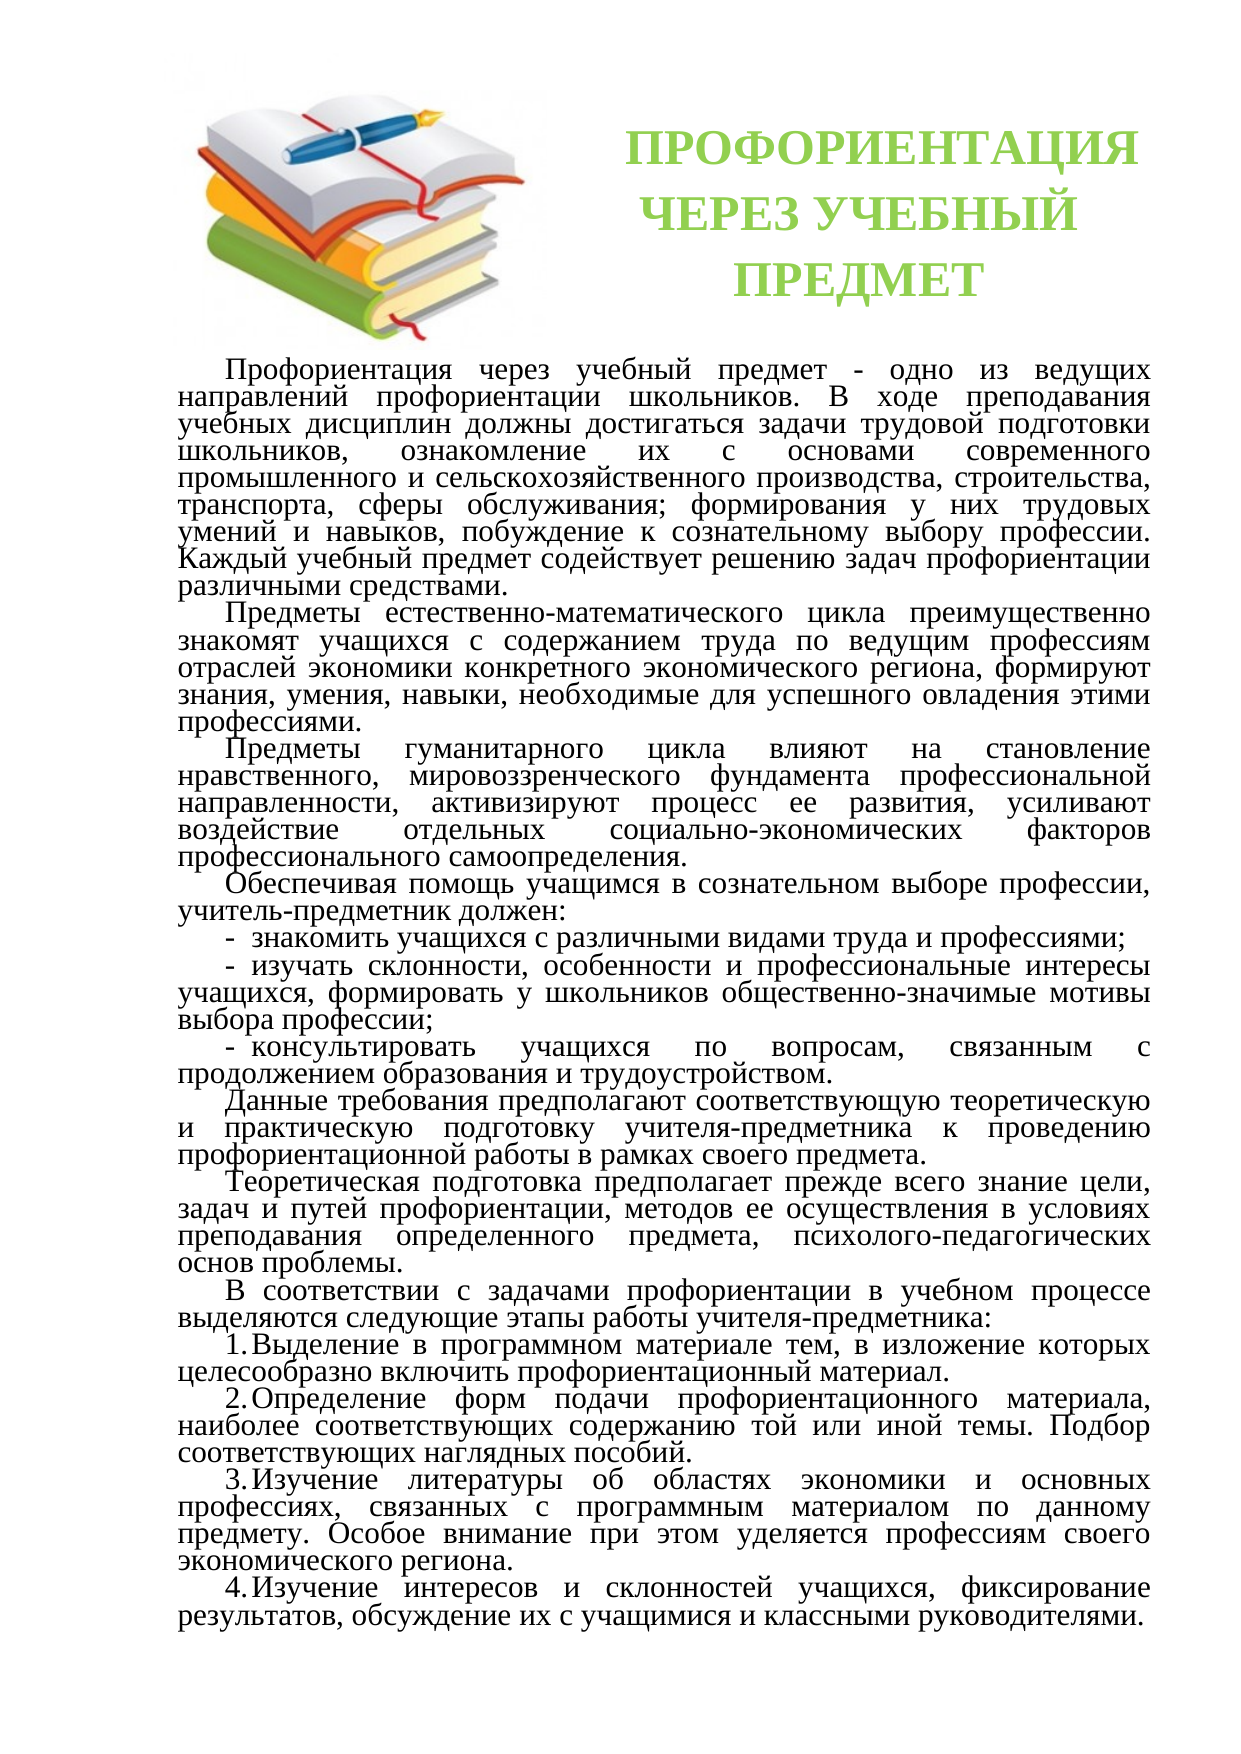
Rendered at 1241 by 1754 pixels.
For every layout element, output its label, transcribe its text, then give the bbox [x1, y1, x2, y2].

text Данные требования предполагают соответствующую теоретическую и практическую подготовку учителя-предметника к проведению профориентационной работы в рамках своего предмета. [177, 1089, 1152, 1170]
list изучать склонности, особенности и профессиональные интересы учащихся, формировать у школьников общественно-значимые мотивы выбора профессии; [177, 953, 1152, 1034]
text Предметы естественно-математического цикла преимущественно знакомят учащихся с содержанием труда по ведущим профессиям отраслей экономики конкретного экономического региона, формируют знания, умения, навыки, необходимые для успешного овладения этими профессиями. [177, 601, 1152, 737]
text Профориентация через учебный предмет - одно из ведущих направлений профориентации школьников. В ходе преподавания учебных дисциплин должны достигаться задачи трудовой подготовки школьников, ознакомление их с основами современного промышленного и сельскохозяйственного производства, строительства, транспорта, сферы обслуживания; формирования у них трудовых умений и навыков, побуждение к сознательному выбору профессии. Каждый учебный предмет содействует решению задач профориентации различными средствами. [177, 357, 1152, 601]
list Изучение литературы об областях экономики и основных профессиях, связанных с программным материалом по данному предмету. Особое внимание при этом уделяется профессиям своего экономического региона. [177, 1468, 1152, 1576]
text Теоретическая подготовка предполагает прежде всего знание цели, задач и путей профориентации, методов ее осуществления в условиях преподавания определенного предмета, психолого-педагогических основ проблемы. [177, 1170, 1152, 1278]
picture [164, 53, 548, 350]
text Предметы гуманитарного цикла влияют на становление нравственного, мировоззренческого фундамента профессиональной направленности, активизируют процесс ее развития, усиливают воздействие отдельных социально-экономических факторов профессионального самоопределения. [177, 737, 1152, 872]
list Изучение интересов и склонностей учащихся, фиксирование результатов, обсуждение их с учащимися и классными руководителями. [177, 1576, 1152, 1630]
text ПРОФОРИЕНТАЦИЯ ЧЕРЕЗ УЧЕБНЫЙ ПРЕДМЕТ [548, 118, 1152, 308]
text Обеспечивая помощь учащимся в сознательном выборе профессии, учитель-предметник должен: [177, 872, 1152, 926]
list консультировать учащихся по вопросам, связанным с продолжением образования и трудоустройством. [177, 1034, 1152, 1089]
list знакомить учащихся с различными видами труда и профессиями; [177, 926, 997, 953]
list Выделение в программном материале тем, в изложение которых целесообразно включить профориентационный материал. [177, 1332, 1152, 1387]
text В соответствии с задачами профориентации в учебном процессе выделяются следующие этапы работы учителя-предметника: [177, 1278, 1152, 1332]
list Определение форм подачи профориентационного материала, наиболее соответствующих содержанию той или иной темы. Подбор соответствующих наглядных пособий. [177, 1387, 1152, 1468]
list знакомить учащихся с различными видами труда и профессиями; [999, 926, 1152, 953]
